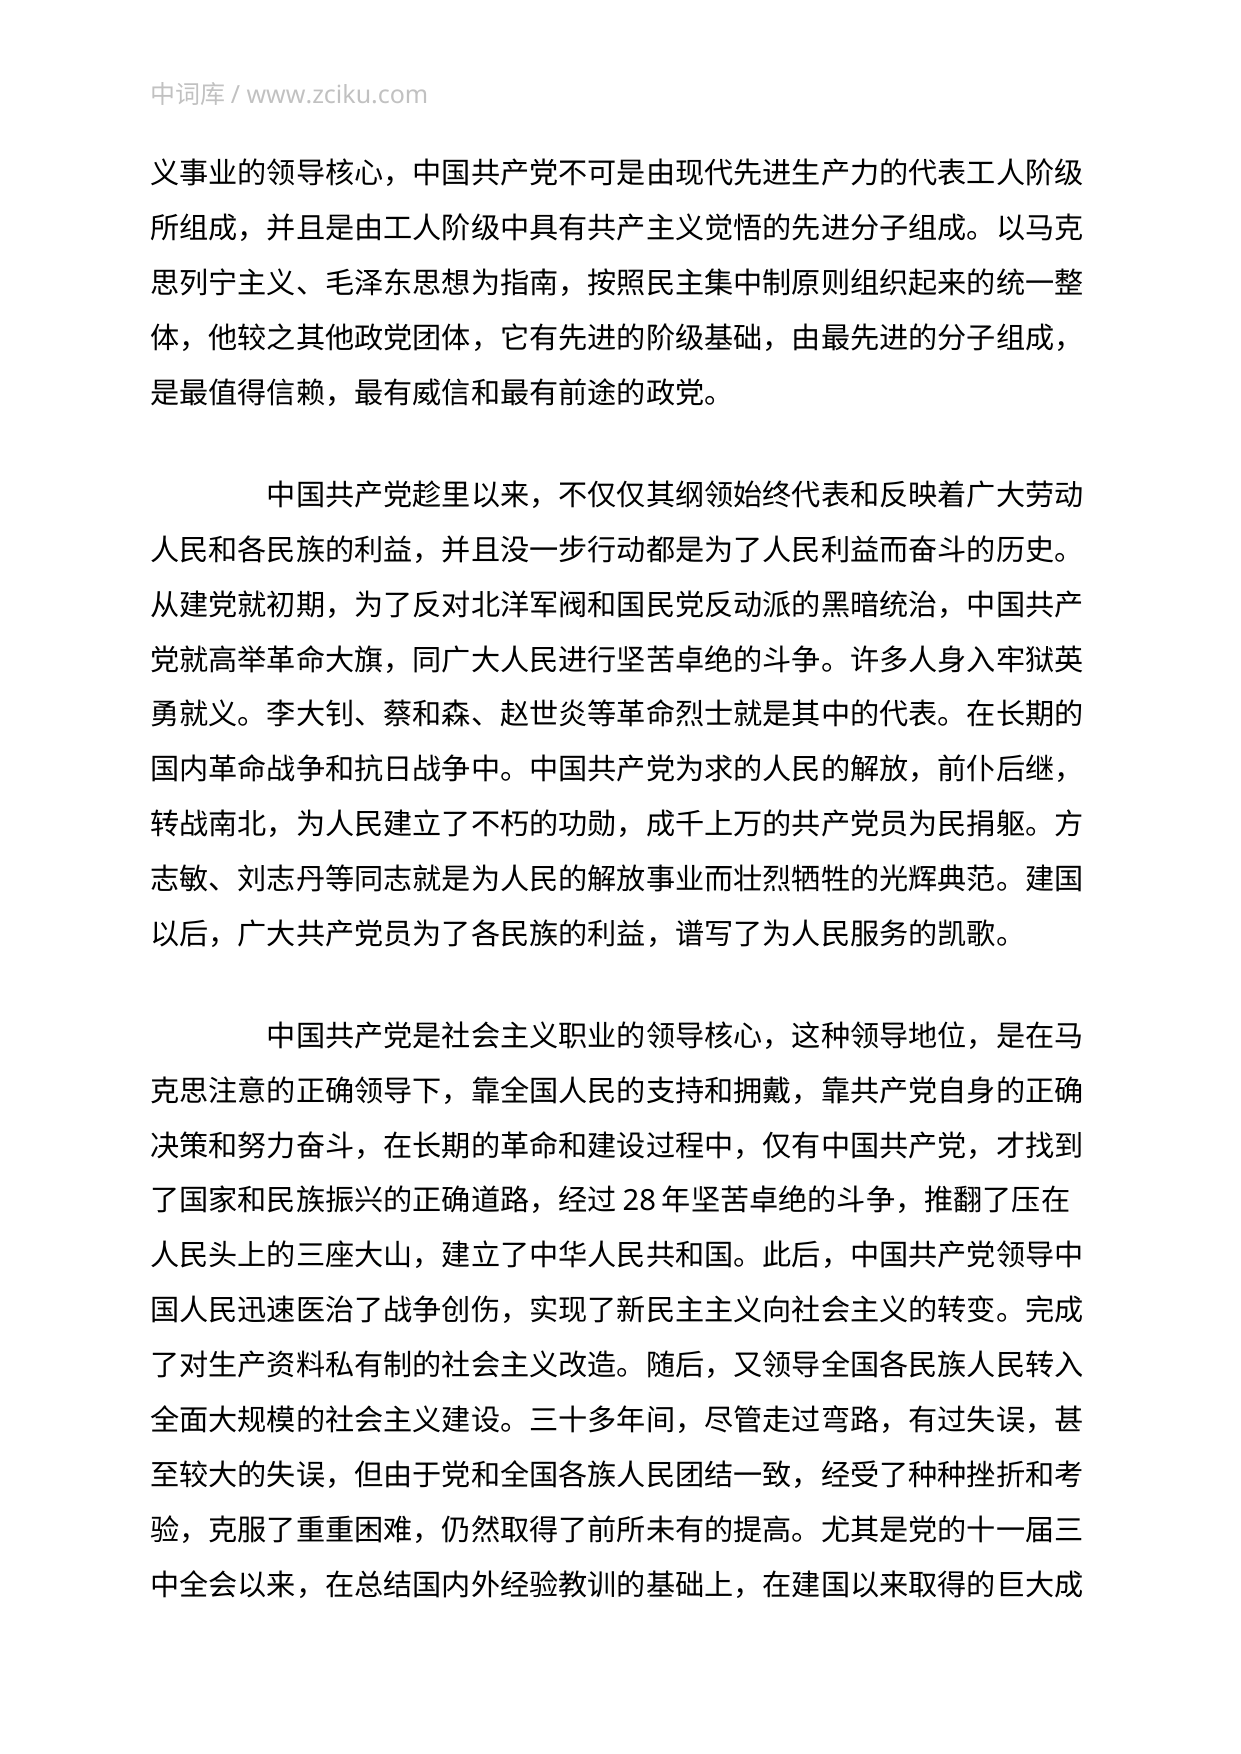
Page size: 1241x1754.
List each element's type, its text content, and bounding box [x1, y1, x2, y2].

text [150, 150, 1090, 412]
text 中国共产党趁里以来，不仅仅其纲领始终代表和反映着广大劳动人民和各民族的利益，并且没一步行动都是为了人民利益而奋斗的历史。从建党就初期，为了反对北洋军阀和国民党反动派的黑暗统治，中国共产党就高举革命大旗，同广大人民进行坚苦卓绝的斗争。许多人身入牢狱英勇就义。李大钊、蔡和森、赵世炎等革命烈士就是其中的代表。在长期的国内革命战争和抗日战争中。中国共产党为求的人民的解放，前仆后继，转战南北，为人民建立了不朽的功勋，成千上万的共产党员为民捐躯。方志敏、刘志丹等同志就是为人民的解放事业而壮烈牺牲的光辉典范。建国以后，广大共产党员为了各民族的利益，谱写了为人民服务的凯歌。 [150, 471, 1090, 953]
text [150, 1012, 1090, 1604]
